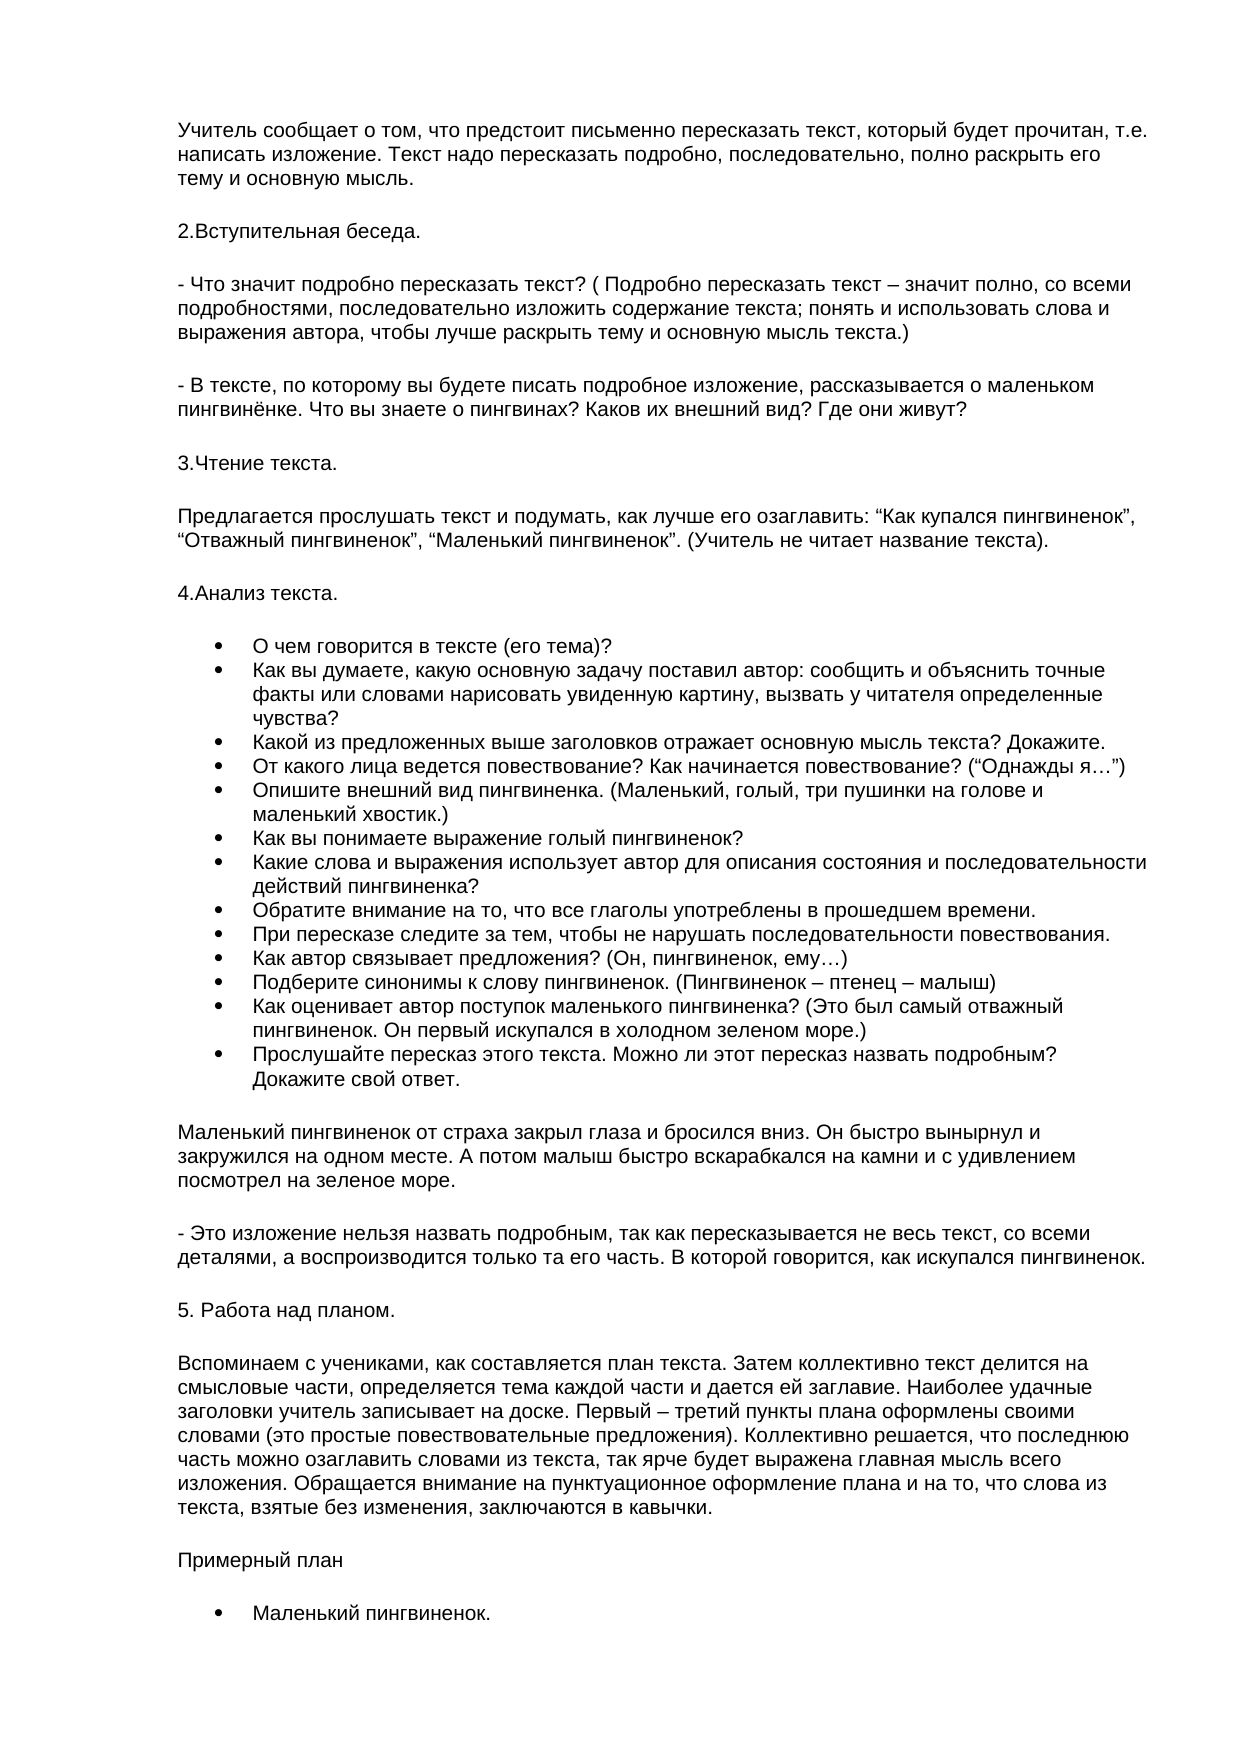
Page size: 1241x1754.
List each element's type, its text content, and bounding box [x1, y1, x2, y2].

list Опишите внешний вид пингвиненка. (Маленький, голый, три пушинки на голове и маленький хвостик.) [215, 778, 1152, 826]
text - Что значит подробно пересказать текст? ( Подробно пересказать текст – значит полно, со всеми подробностями, последовательно изложить содержание текста; понять и использовать слова и выражения автора, чтобы лучше раскрыть тему и основную мысль текста.) [177, 272, 1152, 344]
list Маленький пингвиненок. [215, 1601, 1152, 1625]
list Подберите синонимы к слову пингвиненок. (Пингвиненок – птенец – малыш) [215, 970, 1152, 994]
text 3.Чтение текста. [177, 450, 1152, 474]
list При пересказе следите за тем, чтобы не нарушать последовательности повествования. [215, 922, 1152, 946]
text 4.Анализ текста. [177, 581, 1152, 604]
list Как вы думаете, какую основную задачу поставил автор: сообщить и объяснить точные факты или словами нарисовать увиденную картину, вызвать у читателя определенные чувства? [215, 658, 1152, 730]
text - В тексте, по которому вы будете писать подробное изложение, рассказывается о маленьком пингвинёнке. Что вы знаете о пингвинах? Каков их внешний вид? Где они живут? [177, 373, 1152, 421]
list Обратите внимание на то, что все глаголы употреблены в прошедшем времени. [215, 898, 1152, 922]
text Вспоминаем с учениками, как составляется план текста. Затем коллективно текст делится на смысловые части, определяется тема каждой части и дается ей заглавие. Наиболее удачные заголовки учитель записывает на доске. Первый – третий пункты плана оформлены своими словами (это простые повествовательные предложения). Коллективно решается, что последнюю часть можно озаглавить словами из текста, так ярче будет выражена главная мысль всего изложения. Обращается внимание на пунктуационное оформление плана и на то, что слова из текста, взятые без изменения, заключаются в кавычки. [177, 1351, 1152, 1518]
text 5. Работа над планом. [177, 1298, 1152, 1322]
text 2.Вступительная беседа. [177, 219, 1152, 243]
list Как оценивает автор поступок маленького пингвиненка? (Это был самый отважный пингвиненок. Он первый искупался в холодном зеленом море.) [215, 994, 1152, 1042]
text Примерный план [177, 1548, 1152, 1572]
text - Это изложение нельзя назвать подробным, так как пересказывается не весь текст, со всеми деталями, а воспроизводится только та его часть. В которой говорится, как искупался пингвиненок. [177, 1221, 1152, 1268]
list Прослушайте пересказ этого текста. Можно ли этот пересказ назвать подробным? Докажите свой ответ. [215, 1042, 1152, 1090]
text Учитель сообщает о том, что предстоит письменно пересказать текст, который будет прочитан, т.е. написать изложение. Текст надо пересказать подробно, последовательно, полно раскрыть его тему и основную мысль. [177, 118, 1152, 190]
list Как вы понимаете выражение голый пингвиненок? [215, 826, 1152, 850]
list От какого лица ведется повествование? Как начинается повествование? (“Однажды я…”) [215, 754, 1152, 778]
list Какой из предложенных выше заголовков отражает основную мысль текста? Докажите. [215, 730, 1152, 754]
text Предлагается прослушать текст и подумать, как лучше его озаглавить: “Как купался пингвиненок”, “Отважный пингвиненок”, “Маленький пингвиненок”. (Учитель не читает название текста). [177, 503, 1152, 551]
list Какие слова и выражения использует автор для описания состояния и последовательности действий пингвиненка? [215, 850, 1152, 898]
text Маленький пингвиненок от страха закрыл глаза и бросился вниз. Он быстро вынырнул и закружился на одном месте. А потом малыш быстро вскарабкался на камни и с удивлением посмотрел на зеленое море. [177, 1119, 1152, 1191]
list О чем говорится в тексте (его тема)? [215, 634, 1152, 658]
list Как автор связывает предложения? (Он, пингвиненок, ему…) [215, 946, 1152, 970]
